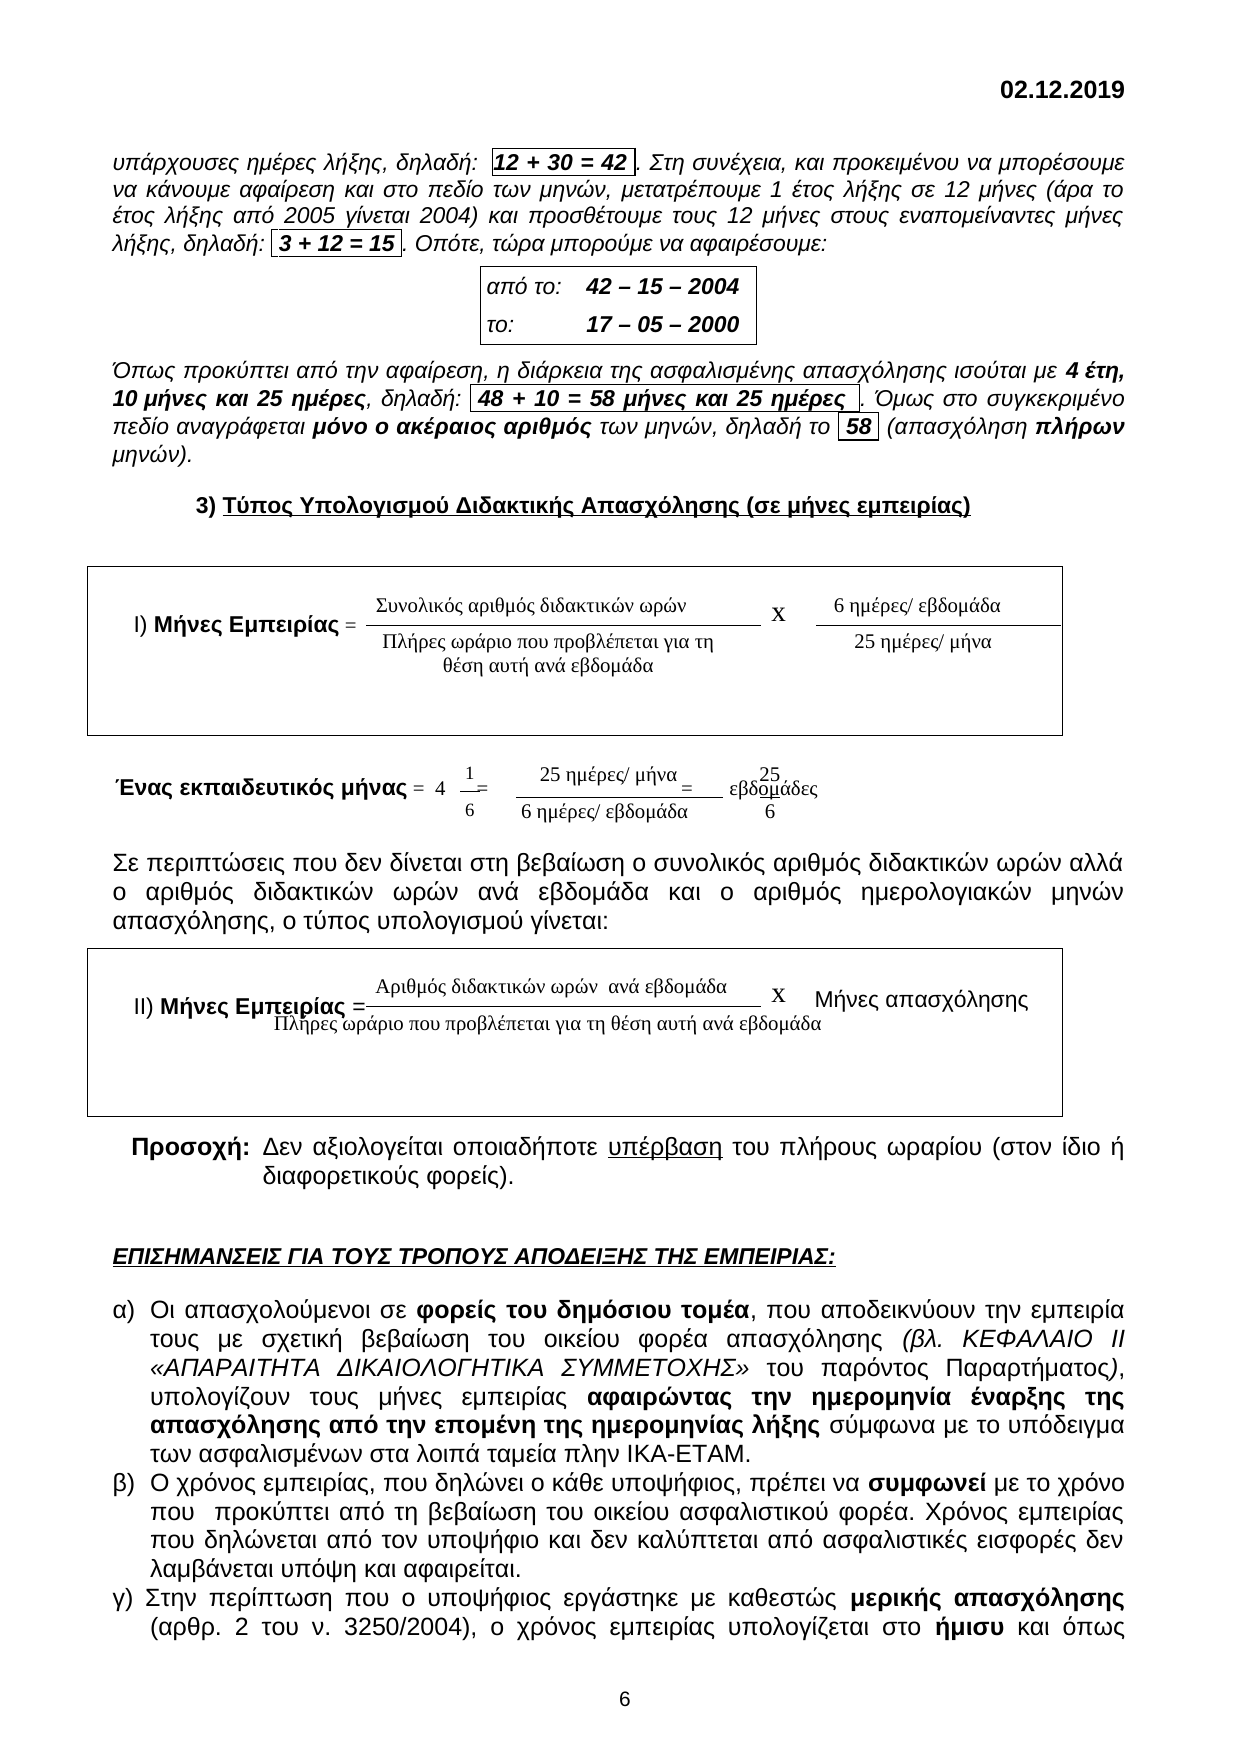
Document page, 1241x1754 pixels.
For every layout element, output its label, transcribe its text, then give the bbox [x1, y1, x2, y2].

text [112, 1583, 1125, 1640]
table_cell 17 – 05 – 2000 [579, 306, 756, 344]
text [112, 148, 1125, 257]
table_header από το: [481, 267, 579, 306]
text 3) Τύπος Υπολογισμού Διδακτικής Απασχόλησης (σε μήνες εμπειρίας) [112, 492, 1125, 518]
text Όπως προκύπτει από την αφαίρεση, η διάρκεια της ασφαλισμένης απασχόλησης ισούται με 4 έτη, 10 μήνες και 25 ημέρες, δηλαδή: 48 + 10 = 58 μήνες και 25 ημέρες . Όμως στο συγκεκριμένο πεδίο αναγράφεται μόνο ο ακέραιος αριθμός των μηνών, δηλαδή το 58 (απασχόληση πλήρων μηνών). [112, 357, 1125, 467]
table_header 42 – 15 – 2004 [579, 267, 756, 306]
text Προσοχή: Δεν αξιολογείται οποιαδήποτε υπέρβαση του πλήρους ωραρίου (στον ίδιο ή διαφορετικούς φορείς). [131, 1132, 1125, 1189]
text Σε περιπτώσεις που δεν δίνεται στη βεβαίωση ο συνολικός αριθμός διδακτικών ωρών αλλά ο αριθμός διδακτικών ωρών ανά εβδομάδα και ο αριθμός ημερολογιακών μηνών απασχόλησης, ο τύπος υπολογισμού γίνεται: [112, 848, 1125, 934]
text β) Ο χρόνος εμπειρίας, που δηλώνει ο κάθε υποψήφιος, πρέπει να συμφωνεί με το χρόνο που προκύπτει από τη βεβαίωση του οικείου ασφαλιστικού φορέα. Χρόνος εμπειρίας που δηλώνεται από τον υποψήφιο και δεν καλύπτεται από ασφαλιστικές εισφορές δεν λαμβάνεται υπόψη και αφαιρείται. [112, 1468, 1125, 1583]
text ΕΠΙΣΗΜΑΝΣΕΙΣ ΓΙΑ ΤΟΥΣ ΤΡΟΠΟΥΣ ΑΠΟΔΕΙΞΗΣ ΤΗΣ ΕΜΠΕΙΡΙΑΣ: [112, 1243, 1125, 1269]
text α) Οι απασχολούμενοι σε φορείς του δημόσιου τομέα, που αποδεικνύουν την εμπειρία τους με σχετική βεβαίωση του οικείου φορέα απασχόλησης (βλ. ΚΕΦΑΛΑΙΟ ΙΙ «ΑΠΑΡΑΙΤΗΤΑ ΔΙΚΑΙΟΛΟΓΗΤΙΚΑ ΣΥΜΜΕΤΟΧΗΣ» του παρόντος Παραρτήματος), υπολογίζουν τους μήνες εμπειρίας αφαιρώντας την ημερομηνία έναρξης της απασχόλησης από την επομένη της ημερομηνίας λήξης σύμφωνα με το υπόδειγμα των ασφαλισμένων στα λοιπά ταμεία πλην ΙΚΑ-ΕΤΑΜ. [112, 1295, 1125, 1468]
table_cell το: [481, 306, 579, 344]
